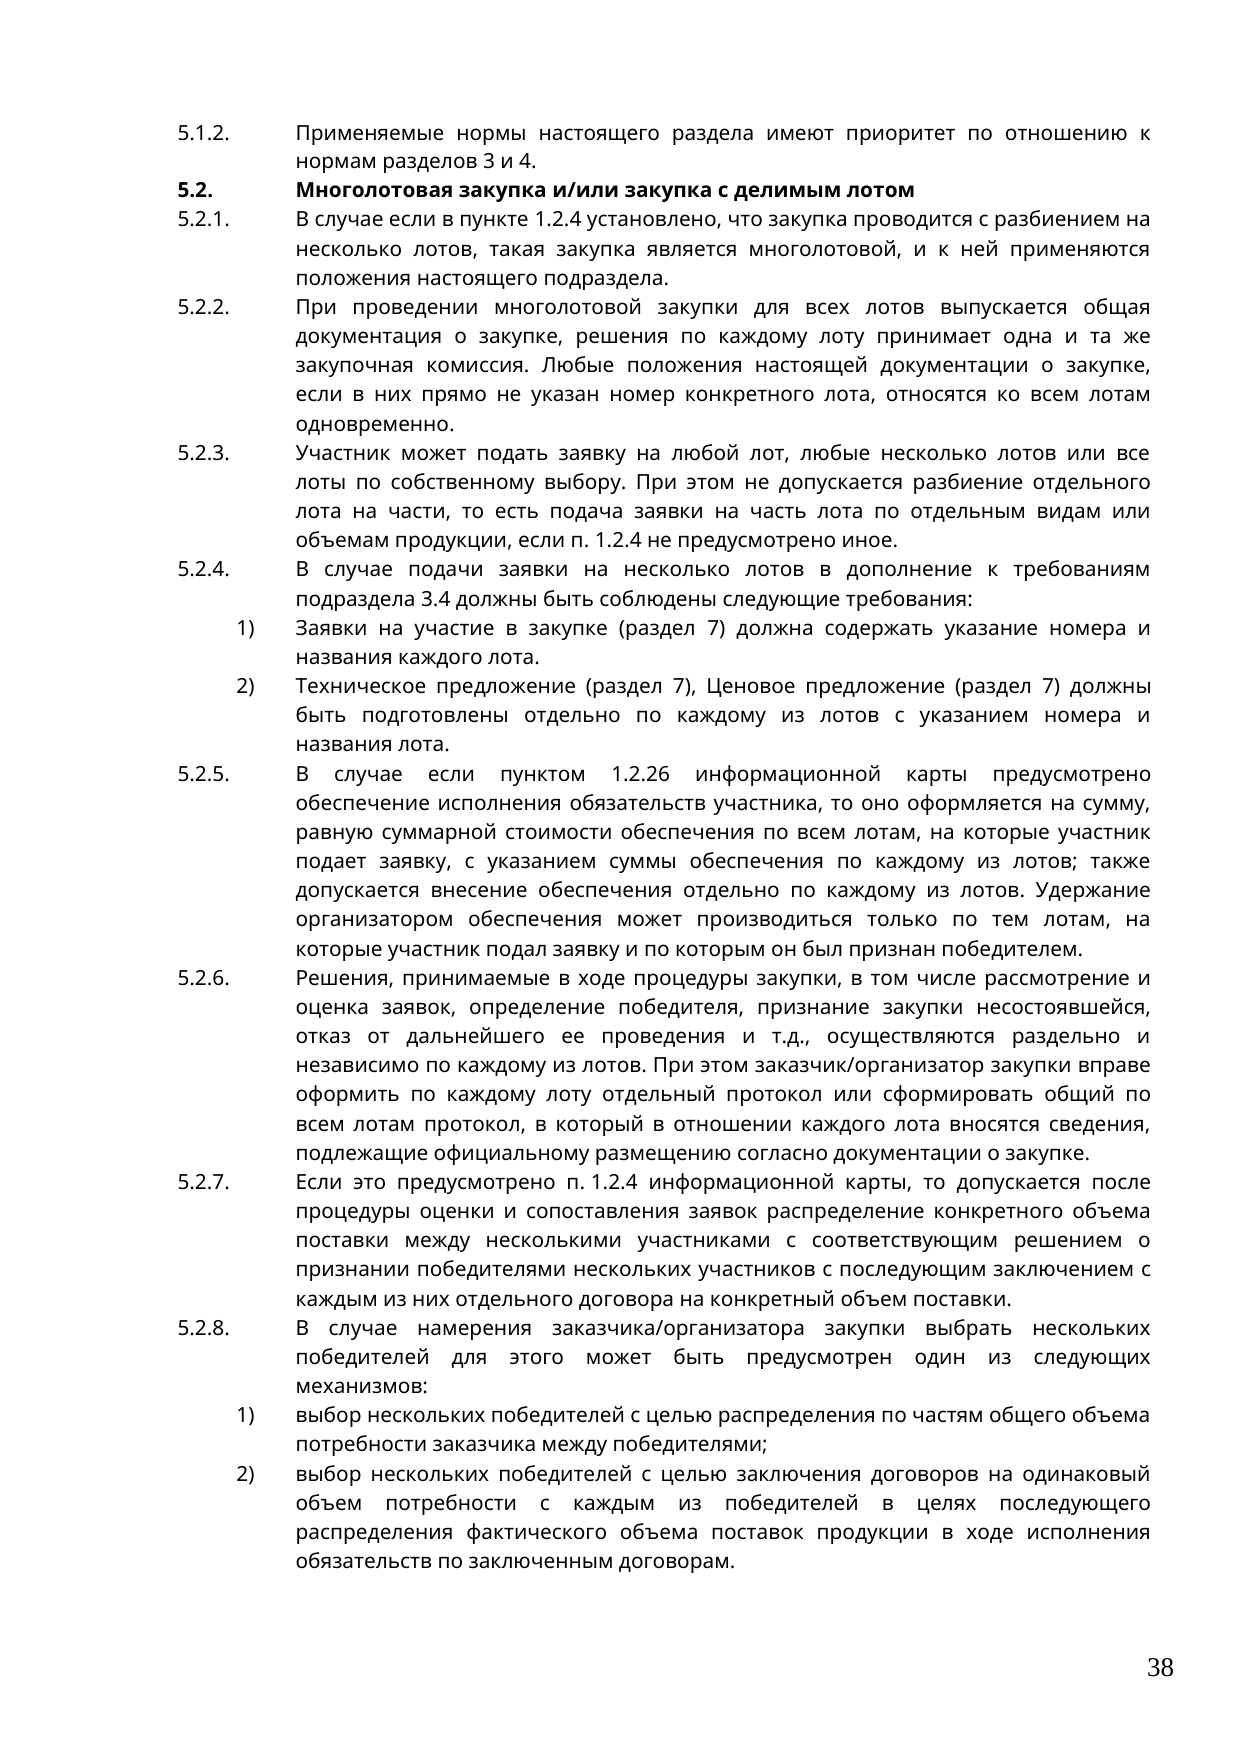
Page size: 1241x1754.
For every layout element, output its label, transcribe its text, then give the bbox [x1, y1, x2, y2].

text Применяемые нормы настоящего раздела имеют приоритет по отношению к нормам разделов 3 и 4. [177, 118, 1152, 175]
text При проведении многолотовой закупки для всех лотов выпускается общая документация о закупке, решения по каждому лоту принимает одна и та же закупочная комиссия. Любые положения настоящей документации о закупке, если в них прямо не указан номер конкретного лота, относятся ко всем лотам одновременно. [177, 291, 1152, 437]
text В случае если пунктом 1.2.24 информационной карты предусмотрено обеспечение исполнения обязательств участника, то оно оформляется на сумму, равную суммарной стоимости обеспечения по всем лотам, на которые участник подает заявку, с указанием суммы обеспечения по каждому из лотов; также допускается внесение обеспечения отдельно по каждому из лотов. Удержание организатором обеспечения может производиться только по тем лотам, на которые участник подал заявку и по которым он был признан победителем. [177, 758, 1152, 962]
text Если это предусмотрено п. 1.2.4 информационной карты, то допускается после процедуры оценки и сопоставления заявок распределение конкретного объема поставки между несколькими участниками с соответствующим решением о признании победителями нескольких участников с последующим заключением с каждым из них отдельного договора на конкретный объем поставки. [177, 1166, 1152, 1312]
text В случае если в пункте 1.2.4 установлено, что закупка проводится с разбиением на несколько лотов, такая закупка является многолотовой, и к ней применяются положения настоящего подраздела. [177, 203, 1152, 291]
text выбор нескольких победителей с целью заключения договоров на одинаковый объем потребности с каждым из победителей в целях последующего распределения фактического объема поставок продукции в ходе исполнения обязательств по заключенным договорам. [236, 1458, 1152, 1574]
text В случае подачи заявки на несколько лотов в дополнение к требованиям подраздела 3.4 должны быть соблюдены следующие требования: [177, 553, 1152, 612]
text В случае намерения заказчика/организатора закупки выбрать нескольких победителей для этого может быть предусмотрен один из следующих механизмов: [177, 1312, 1152, 1399]
text Участник может подать заявку на любой лот, любые несколько лотов или все лоты по собственному выбору. При этом не допускается разбиение отдельного лота на части, то есть подача заявки на часть лота по отдельным видам или объемам продукции, если п. 1.2.4 не предусмотрено иное. [177, 437, 1152, 553]
text Решения, принимаемые в ходе процедуры закупки, в том числе рассмотрение и оценка заявок, определение победителя, признание закупки несостоявшейся, отказ от дальнейшего ее проведения и т.д., осуществляются раздельно и независимо по каждому из лотов. При этом заказчик/организатор закупки вправе оформить по каждому лоту отдельный протокол или сформировать общий по всем лотам протокол, в который в отношении каждого лота вносятся сведения, подлежащие официальному размещению согласно документации о закупке. [177, 962, 1152, 1166]
text Многолотовая закупка и/или закупка с делимым лотом [177, 175, 1152, 203]
text Техническое предложение (раздел 7), Ценовое предложение (раздел 7) должны быть подготовлены отдельно по каждому из лотов с указанием номера и названия лота. [236, 670, 1152, 758]
text выбор нескольких победителей с целью распределения по частям общего объема потребности заказчика между победителями; [236, 1399, 1152, 1458]
text Заявки на участие в закупке (раздел 7) должна содержать указание номера и названия каждого лота. [236, 612, 1152, 670]
